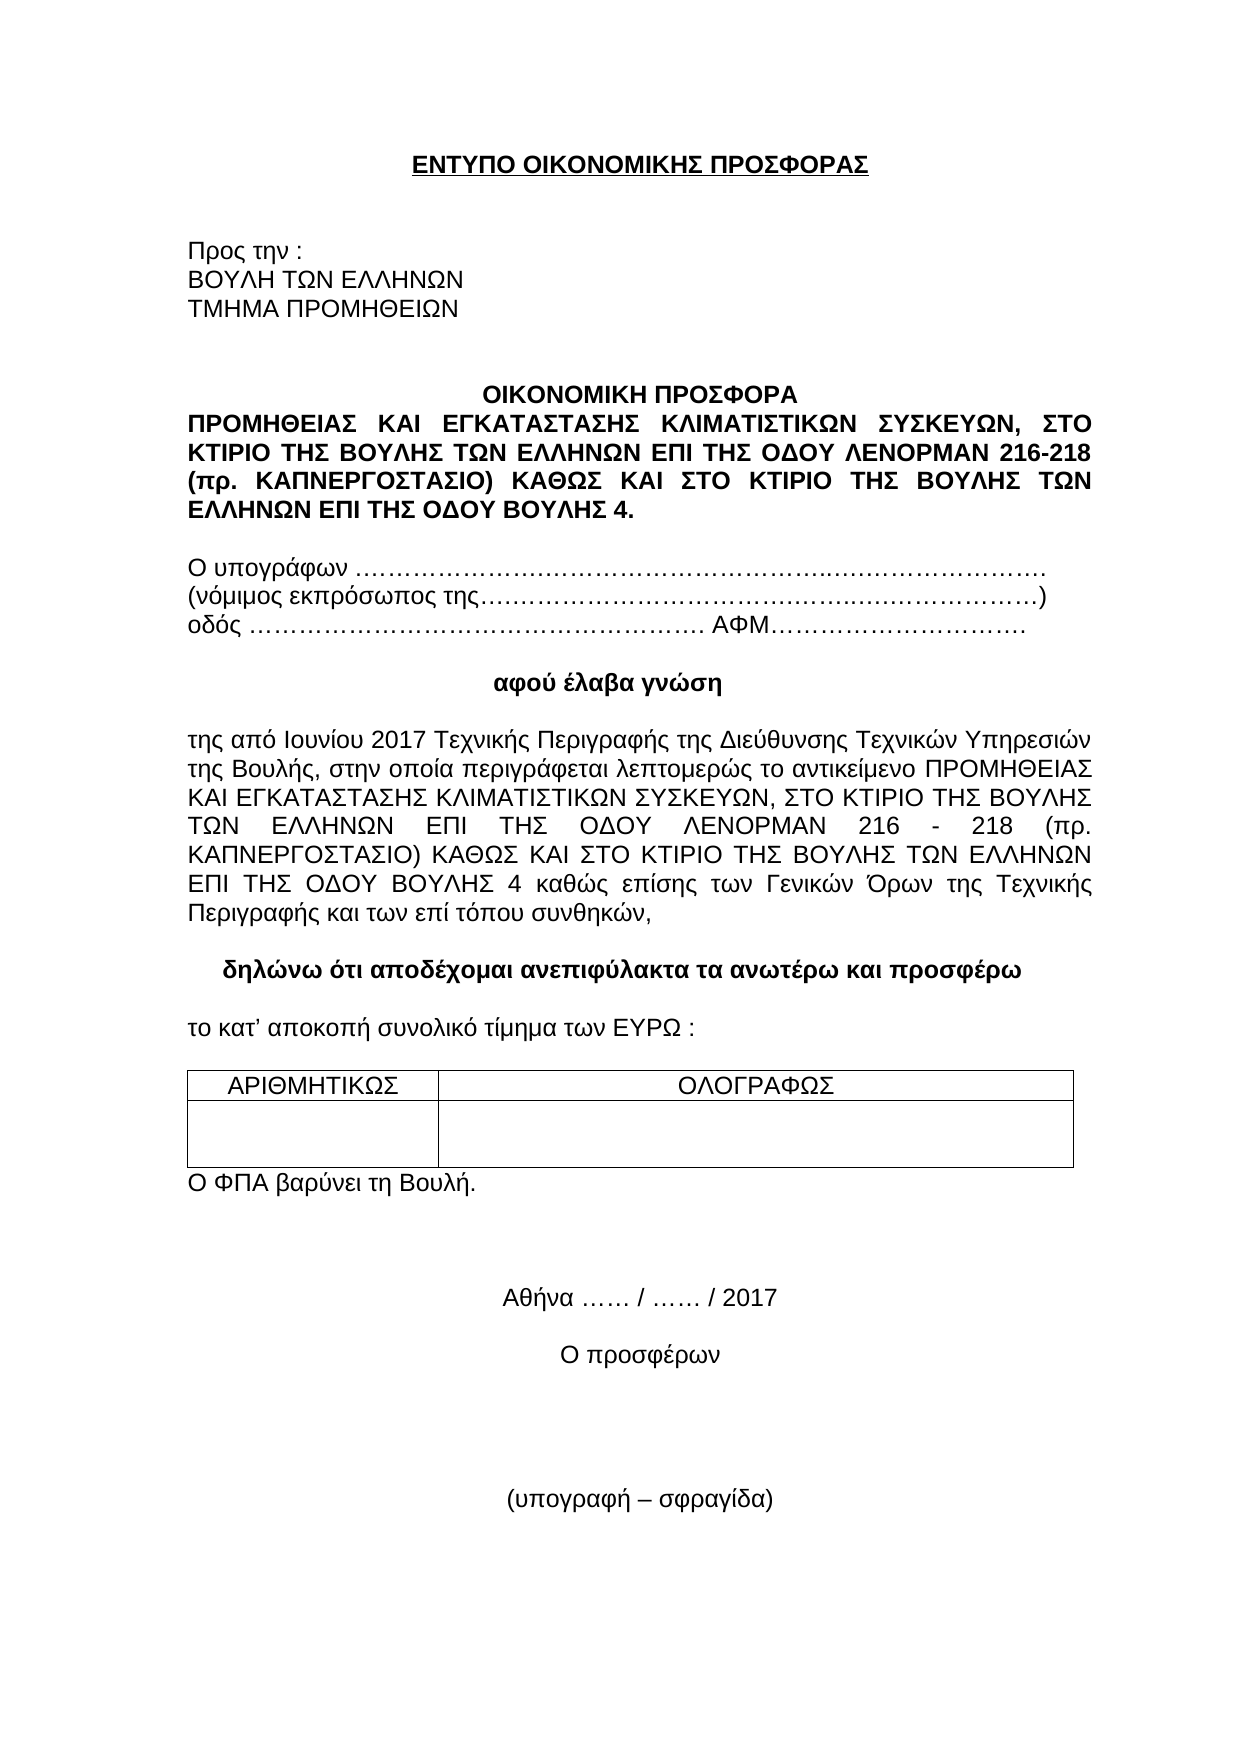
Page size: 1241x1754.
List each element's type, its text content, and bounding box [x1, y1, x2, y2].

text ΟΙΚΟΝΟΜΙΚΗ ΠΡΟΣΦΟΡΑ [187, 380, 1093, 409]
text το κατ’ αποκοπή συνολικό τίμημα των ΕΥΡΩ : [187, 1012, 1093, 1041]
text Ο προσφέρων [187, 1340, 1093, 1369]
table_header ΟΛΟΓΡΑΦΩΣ [439, 1071, 1073, 1100]
table_cell [439, 1101, 1073, 1167]
text ΕΝΤΥΠΟ ΟΙΚΟΝΟΜΙΚΗΣ ΠΡΟΣΦΟΡΑΣ [187, 150, 1093, 179]
text Αθήνα …… / …… / 2017 [187, 1283, 1093, 1312]
text ΒΟΥΛΗ ΤΩΝ ΕΛΛΗΝΩΝ [187, 265, 1093, 294]
text οδός ………………………………………………. ΑΦΜ…………………………. [187, 610, 1093, 639]
text Ο ΦΠΑ βαρύνει τη Βουλή. [187, 1168, 1093, 1197]
text Προς την : [187, 236, 1093, 265]
text ΠΡΟΜΗΘΕΙΑΣ ΚΑΙ ΕΓΚΑΤΑΣΤΑΣΗΣ ΚΛΙΜΑΤΙΣΤΙΚΩΝ ΣΥΣΚΕΥΩΝ, ΣΤΟ ΚΤΙΡΙΟ ΤΗΣ ΒΟΥΛΗΣ ΤΩΝ ΕΛΛΗΝΩΝ ΕΠΙ ΤΗΣ ΟΔΟΥ ΛΕΝΟΡΜΑΝ 216-218 (πρ. ΚΑΠΝΕΡΓΟΣΤΑΣΙΟ) ΚΑΘΩΣ ΚΑΙ ΣΤΟ ΚΤΙΡΙΟ ΤΗΣ ΒΟΥΛΗΣ ΤΩΝ ΕΛΛΗΝΩΝ ΕΠΙ ΤΗΣ ΟΔΟΥ ΒΟΥΛΗΣ 4. [187, 409, 1093, 524]
text (υπογραφή – σφραγίδα) [187, 1484, 1093, 1513]
text αφού έλαβα γνώση [187, 667, 1093, 696]
text δηλώνω ότι αποδέχομαι ανεπιφύλακτα τα ανωτέρω και προσφέρω [187, 955, 1093, 984]
table_header ΑΡΙΘΜΗΤΙΚΩΣ [188, 1071, 438, 1100]
text Ο υπογράφων .………………….……………………………..….…………………. [187, 552, 1093, 581]
table_cell [188, 1101, 438, 1167]
text (νόμιμος εκπρόσωπος της….…………………………….……..….………………) [187, 581, 1093, 610]
text της από Ιουνίου 2017 Τεχνικής Περιγραφής της Διεύθυνσης Τεχνικών Υπηρεσιών της Βουλής, στην οποία περιγράφεται λεπτομερώς το αντικείμενο ΠΡΟΜΗΘΕΙΑΣ ΚΑΙ ΕΓΚΑΤΑΣΤΑΣΗΣ ΚΛΙΜΑΤΙΣΤΙΚΩΝ ΣΥΣΚΕΥΩΝ, ΣΤΟ ΚΤΙΡΙΟ ΤΗΣ ΒΟΥΛΗΣ ΤΩΝ ΕΛΛΗΝΩΝ ΕΠΙ ΤΗΣ ΟΔΟΥ ΛΕΝΟΡΜΑΝ 216 - 218 (πρ. ΚΑΠΝΕΡΓΟΣΤΑΣΙΟ) ΚΑΘΩΣ ΚΑΙ ΣΤΟ ΚΤΙΡΙΟ ΤΗΣ ΒΟΥΛΗΣ ΤΩΝ ΕΛΛΗΝΩΝ ΕΠΙ ΤΗΣ ΟΔΟΥ ΒΟΥΛΗΣ 4 καθώς επίσης των Γενικών Όρων της Τεχνικής Περιγραφής και των επί τόπου συνθηκών, [187, 725, 1093, 926]
text ΤΜΗΜΑ ΠΡΟΜΗΘΕΙΩΝ [187, 294, 1093, 322]
